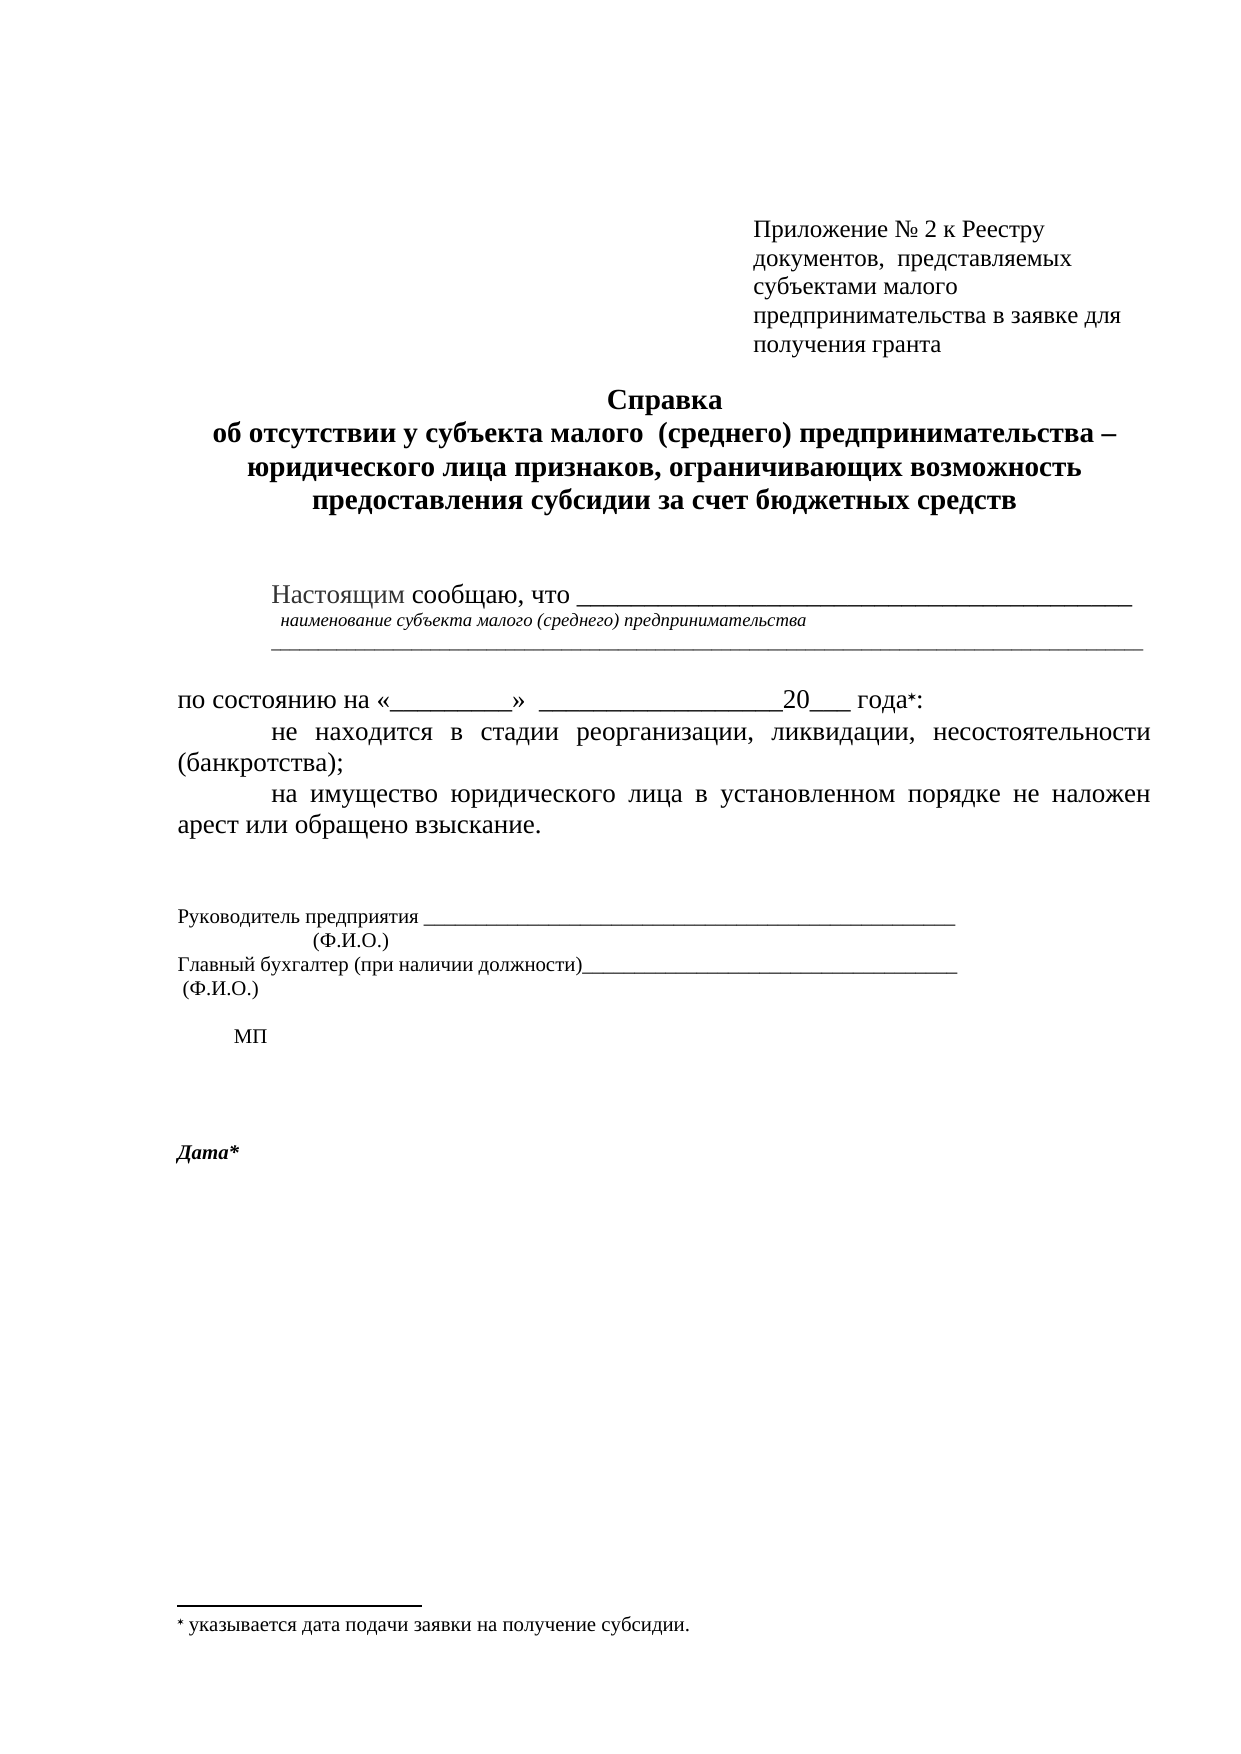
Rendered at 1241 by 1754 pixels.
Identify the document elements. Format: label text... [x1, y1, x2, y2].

text Справка [177, 382, 1152, 415]
text по состоянию на «_________» __________________20___ года: [177, 684, 1152, 715]
text на имущество юридического лица в установленном порядке не наложен арест или обращено взыскание. [177, 777, 1152, 839]
text Приложение № 2 к Реестру документов, представляемых субъектами малого предпринимательства в заявке для получения гранта [753, 214, 1152, 358]
text Главный бухгалтер (при наличии должности)____________________________________ [177, 952, 1152, 976]
text Дата* [177, 1140, 1152, 1164]
text (Ф.И.О.) [177, 928, 1152, 952]
text _____________________________________________________________________________________________ [177, 631, 1152, 652]
text МП [177, 1024, 1152, 1048]
text об отсутствии у субъекта малого (среднего) предпринимательства –юридического лица признаков, ограничивающих возможность предоставления субсидии за счет бюджетных средств [177, 415, 1152, 516]
text (Ф.И.О.) [177, 976, 1152, 1000]
text Руководитель предприятия ___________________________________________________ [177, 904, 1152, 928]
text не находится в стадии реорганизации, ликвидации, несостоятельности (банкротства); [177, 715, 1152, 777]
text наименование субъекта малого (среднего) предпринимательства [177, 609, 1152, 631]
text Настоящим сообщаю, что _________________________________________ [177, 578, 1152, 609]
